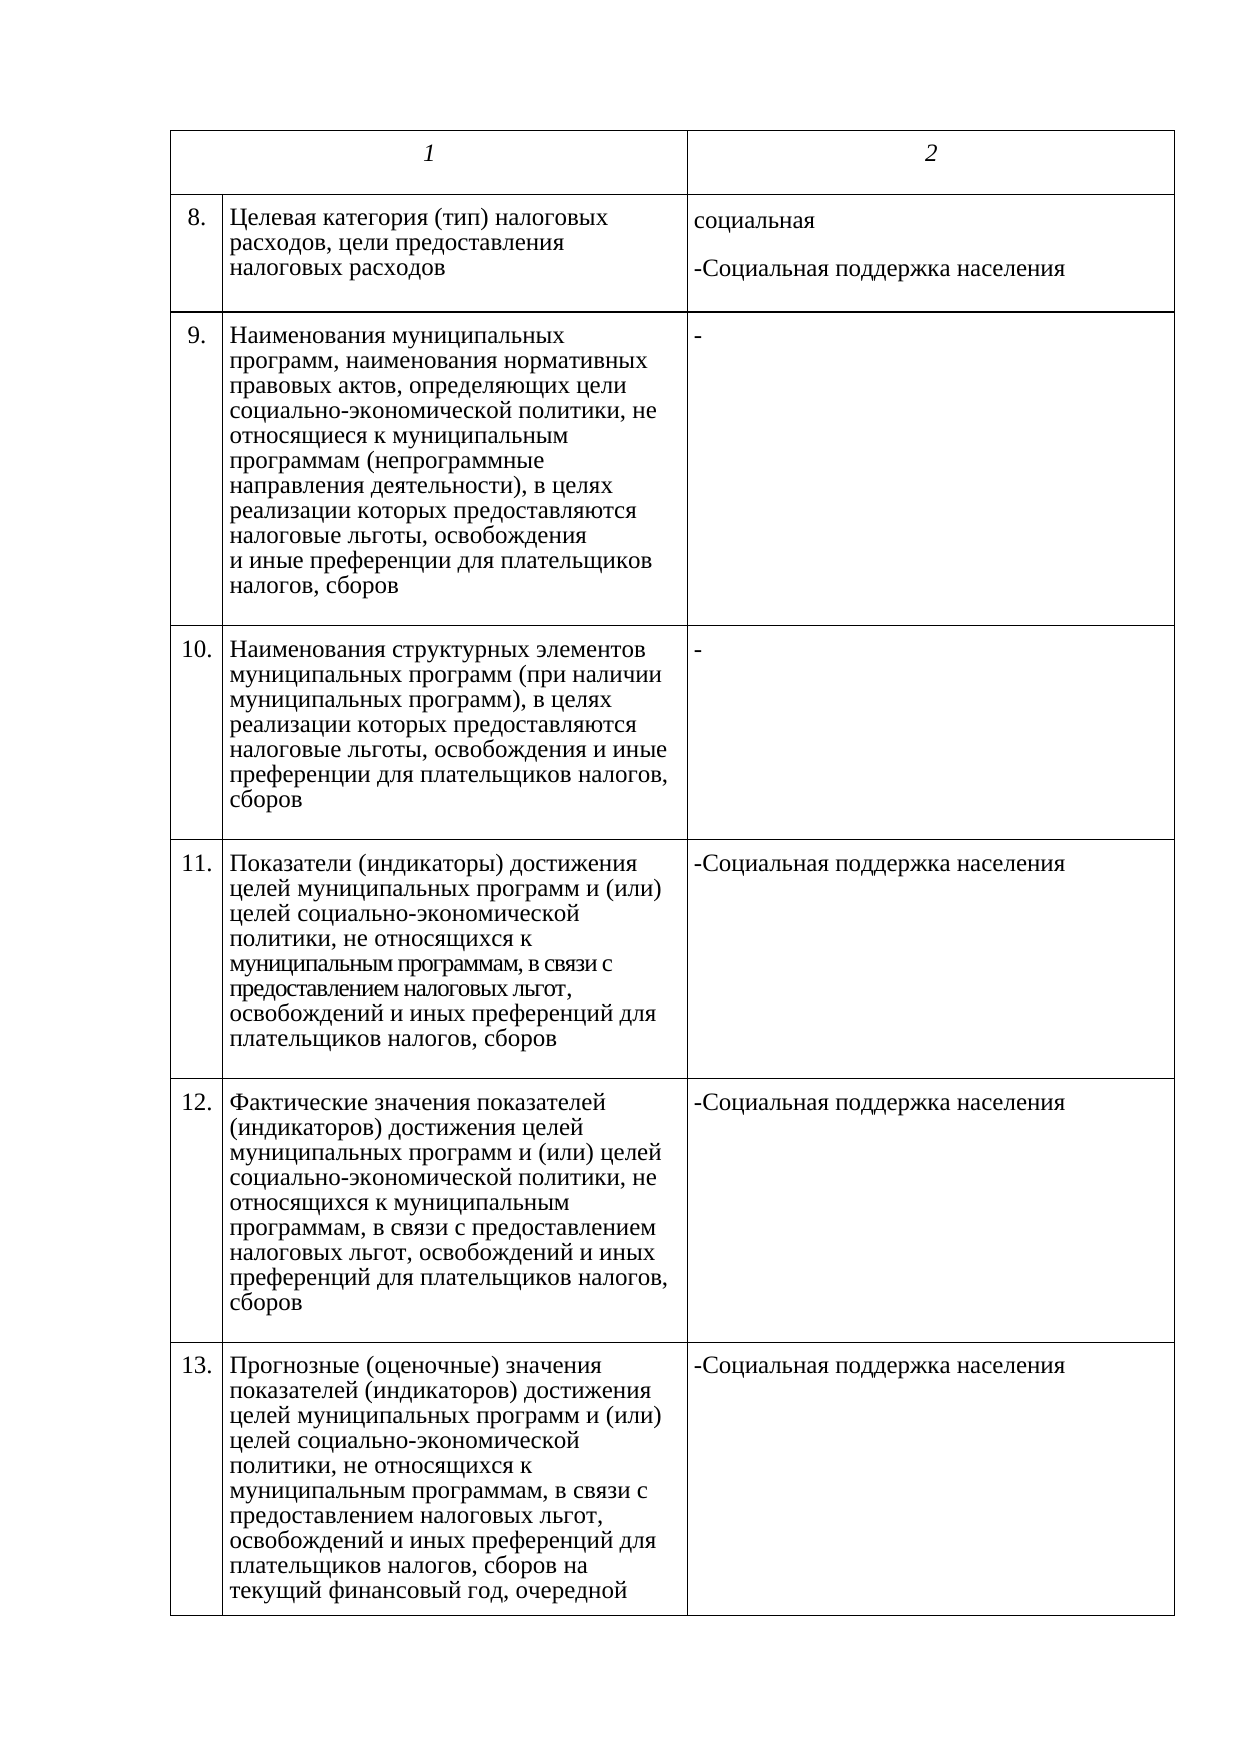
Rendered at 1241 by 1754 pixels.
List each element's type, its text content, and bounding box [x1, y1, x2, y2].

table_cell Фактические значения показателей (индикаторов) достижения целей муниципальных программ и (или) целей социально-экономической политики, не относящихся к муниципальным программам, в связи с предоставлением налоговых льгот, освобождений и иных преференций для плательщиков налогов, сборов [223, 1079, 687, 1342]
table_cell -Социальная поддержка населения [688, 1079, 1174, 1342]
table_cell 8. [171, 195, 222, 311]
table_header 2 [688, 131, 1174, 194]
table_cell 11. [171, 840, 222, 1078]
table_cell Наименования структурных элементов муниципальных программ (при наличии муниципальных программ), в целях реализации которых предоставляются налоговые льготы, освобождения и иные преференции для плательщиков налогов, сборов [223, 626, 687, 839]
table_cell 9. [171, 313, 222, 625]
table_cell - [688, 313, 1174, 625]
table_cell -Социальная поддержка населения [688, 1343, 1174, 1614]
table_cell Целевая категория (тип) налоговых расходов, цели предоставления налоговых расходов [223, 195, 687, 311]
table_cell Показатели (индикаторы) достижения целей муниципальных программ и (или) целей социально-экономической политики, не относящихся к муниципальным программам, в связи с предоставлением налоговых льгот, освобождений и иных преференций для плательщиков налогов, сборов [223, 840, 687, 1078]
table_header 1 [171, 131, 687, 194]
table_cell 12. [171, 1079, 222, 1342]
table_cell социальная -Социальная поддержка населения [688, 195, 1174, 311]
table_cell Наименования муниципальных программ, наименования нормативных правовых актов, определяющих цели социально-экономической политики, не относящиеся к муниципальным программам (непрограммные направления деятельности), в целях реализации которых предоставляются налоговые льготы, освобождения и иные преференции для плательщиков налогов, сборов [223, 313, 687, 625]
table_cell 10. [171, 626, 222, 839]
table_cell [223, 1343, 687, 1614]
table_cell -Социальная поддержка населения [688, 840, 1174, 1078]
table_cell - [688, 626, 1174, 839]
table_cell 13. [171, 1343, 222, 1614]
